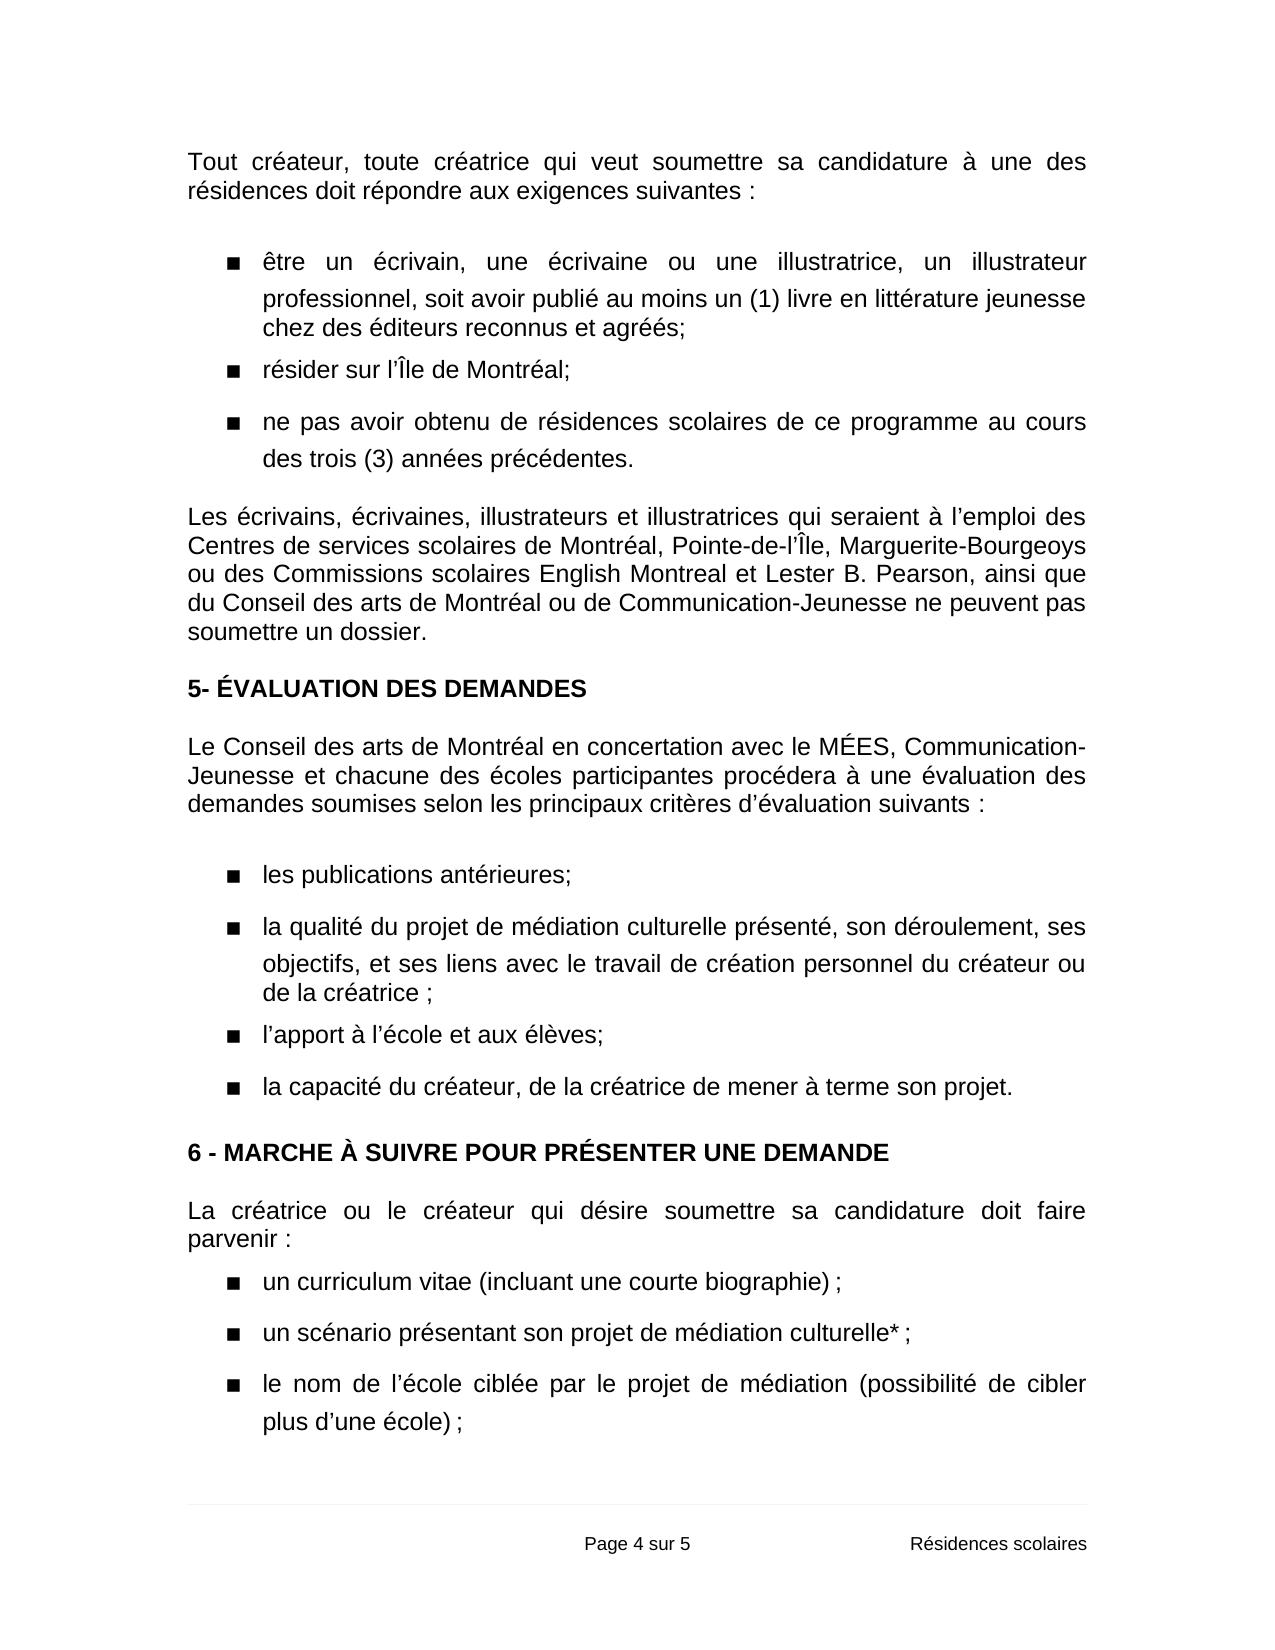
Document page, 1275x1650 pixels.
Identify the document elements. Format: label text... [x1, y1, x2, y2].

list résider sur l’Île de Montréal; [225, 342, 1088, 393]
list l’apport à l’école et aux élèves; [225, 1007, 1088, 1058]
text 5- ÉVALUATION DES DEMANDES [187, 674, 1088, 703]
list la capacité du créateur, de la créatrice de mener à terme son projet. [225, 1058, 1088, 1109]
text Le Conseil des arts de Montréal en concertation avec le MÉES, Communication-Jeunesse et chacune des écoles participantes procédera à une évaluation des demandes soumises selon les principaux critères d’évaluation suivants : [187, 732, 1088, 818]
list être un écrivain, une écrivaine ou une illustratrice, un illustrateur professionnel, soit avoir publié au moins un (1) livre en littérature jeunesse chez des éditeurs reconnus et agréés; [225, 233, 1088, 342]
list ne pas avoir obtenu de résidences scolaires de ce programme au cours des trois (3) années précédentes. [225, 393, 1088, 473]
list la qualité du projet de médiation culturelle présenté, son déroulement, ses objectifs, et ses liens avec le travail de création personnel du créateur ou de la créatrice ; [225, 898, 1088, 1007]
list les publications antérieures; [225, 847, 1088, 898]
list le nom de l’école ciblée par le projet de médiation (possibilité de cibler plus d’une école) ; [225, 1356, 1088, 1436]
list un scénario présentant son projet de médiation culturelle* ; [225, 1304, 1088, 1356]
list un curriculum vitae (incluant une courte biographie) ; [225, 1253, 1088, 1304]
text Tout créateur, toute créatrice qui veut soumettre sa candidature à une des résidences doit répondre aux exigences suivantes : [187, 147, 1088, 204]
text 6 - MARCHE À SUIVRE POUR PRÉSENTER UNE DEMANDE [187, 1138, 1088, 1167]
text Les écrivains, écrivaines, illustrateurs et illustratrices qui seraient à l’emploi des Centres de services scolaires de Montréal, Pointe-de-l’Île, Marguerite-Bourgeoys ou des Commissions scolaires English Montreal et Lester B. Pearson, ainsi que du Conseil des arts de Montréal ou de Communication-Jeunesse ne peuvent pas soumettre un dossier. [187, 502, 1088, 646]
text La créatrice ou le créateur qui désire soumettre sa candidature doit faire parvenir : [187, 1196, 1088, 1253]
